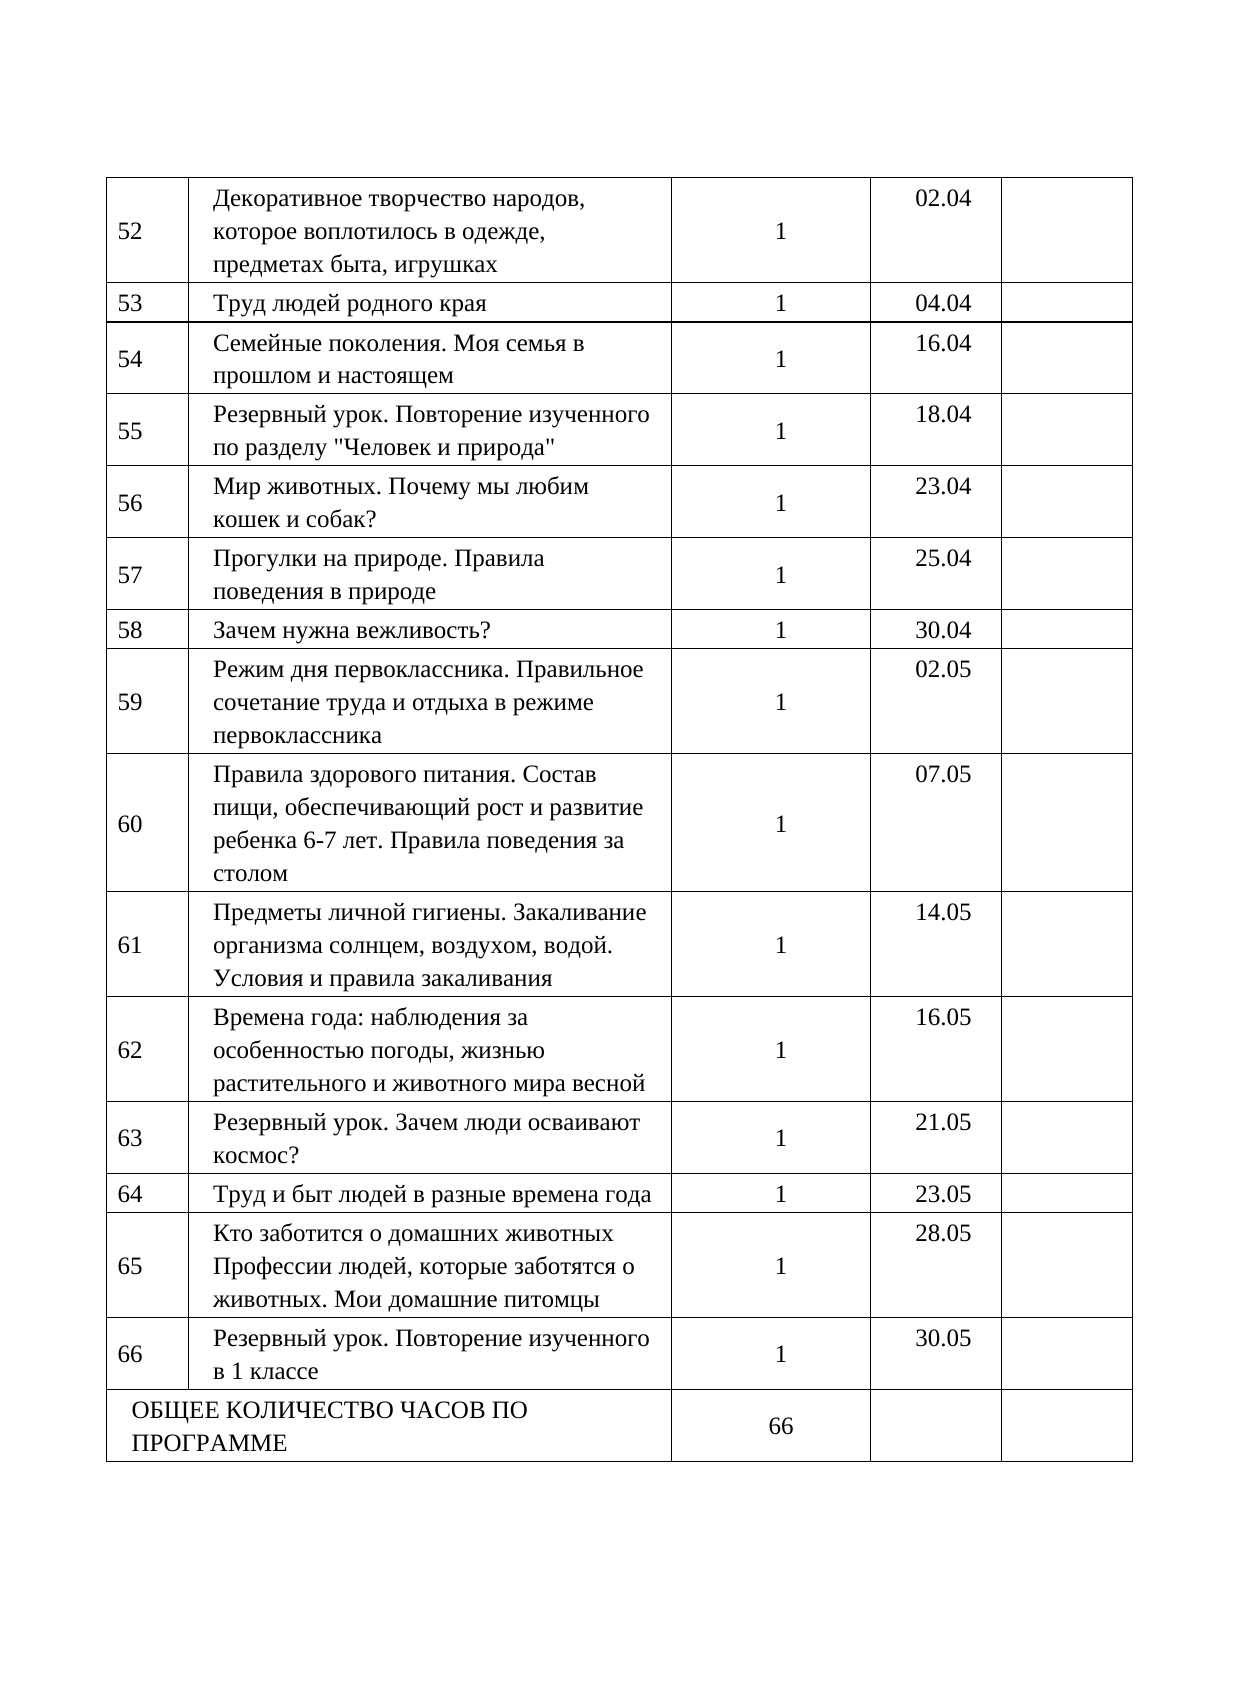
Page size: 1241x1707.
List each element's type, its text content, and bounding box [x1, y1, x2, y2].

table_cell 1 [672, 178, 870, 282]
table_cell Прогулки на природе. Правила поведения в природе [189, 538, 671, 609]
table_cell 62 [107, 997, 188, 1101]
table_cell 07.05 [871, 754, 1001, 891]
table_cell Предметы личной гигиены. Закаливание организма солнцем, воздухом, водой. Условия и правила закаливания [189, 892, 671, 996]
table_cell 56 [107, 466, 188, 537]
table_cell 02.04 [871, 178, 1001, 282]
table_cell [1002, 1390, 1132, 1461]
table_cell 25.04 [871, 538, 1001, 609]
table_cell Режим дня первоклассника. Правильное сочетание труда и отдыха в режиме первоклассника [189, 649, 671, 753]
table_cell [1002, 1102, 1132, 1173]
table_cell [1002, 754, 1132, 891]
table_cell Времена года: наблюдения за особенностью погоды, жизнью растительного и животного мира весной [189, 997, 671, 1101]
table_cell 57 [107, 538, 188, 609]
table_cell 1 [672, 997, 870, 1101]
table_cell Семейные поколения. Моя семья в прошлом и настоящем [189, 323, 671, 393]
table_cell 54 [107, 323, 188, 393]
table_cell [1002, 178, 1132, 282]
table_cell 23.05 [871, 1174, 1001, 1212]
table_cell Резервный урок. Повторение изученного по разделу "Человек и природа" [189, 394, 671, 465]
table_cell 1 [672, 1318, 870, 1389]
table_cell 23.04 [871, 466, 1001, 537]
table_cell Резервный урок. Зачем люди осваивают космос? [189, 1102, 671, 1173]
table_cell [871, 1390, 1001, 1461]
table_cell 58 [107, 610, 188, 648]
table_cell 1 [672, 323, 870, 393]
table_cell Декоративное творчество народов, которое воплотилось в одежде, предметах быта, игрушках [189, 178, 671, 282]
table_cell [1002, 1174, 1132, 1212]
table_cell Труд и быт людей в разные времена года [189, 1174, 671, 1212]
table_cell 61 [107, 892, 188, 996]
table_cell 30.05 [871, 1318, 1001, 1389]
table_cell 1 [672, 1102, 870, 1173]
table_cell 1 [672, 283, 870, 321]
table_cell 04.04 [871, 283, 1001, 321]
table_cell [1002, 538, 1132, 609]
table_cell 16.05 [871, 997, 1001, 1101]
table_cell Резервный урок. Повторение изученного в 1 классе [189, 1318, 671, 1389]
table_cell 65 [107, 1213, 188, 1317]
table_cell 63 [107, 1102, 188, 1173]
table_cell [1002, 1318, 1132, 1389]
table_cell 59 [107, 649, 188, 753]
table_cell 66 [672, 1390, 870, 1461]
table_cell [1002, 466, 1132, 537]
table_cell 30.04 [871, 610, 1001, 648]
table_cell Зачем нужна вежливость? [189, 610, 671, 648]
table_cell [1002, 323, 1132, 393]
table_cell 1 [672, 649, 870, 753]
table_cell 1 [672, 610, 870, 648]
table_cell 1 [672, 1174, 870, 1212]
table_cell 1 [672, 1213, 870, 1317]
table_cell 1 [672, 394, 870, 465]
table_cell 28.05 [871, 1213, 1001, 1317]
table_cell 64 [107, 1174, 188, 1212]
table_cell 66 [107, 1318, 188, 1389]
table_cell [1002, 649, 1132, 753]
table_cell [1002, 1213, 1132, 1317]
table_cell Кто заботится о домашних животных Профессии людей, которые заботятся о животных. Мои домашние питомцы [189, 1213, 671, 1317]
table_cell 1 [672, 754, 870, 891]
table_cell 18.04 [871, 394, 1001, 465]
table_cell Мир животных. Почему мы любим кошек и собак? [189, 466, 671, 537]
table_cell 16.04 [871, 323, 1001, 393]
table_cell Правила здорового питания. Состав пищи, обеспечивающий рост и развитие ребенка 6-7 лет. Правила поведения за столом [189, 754, 671, 891]
table_cell [1002, 394, 1132, 465]
table_cell 1 [672, 892, 870, 996]
table_cell 14.05 [871, 892, 1001, 996]
table_cell 21.05 [871, 1102, 1001, 1173]
table_cell [1002, 610, 1132, 648]
table_cell ОБЩЕЕ КОЛИЧЕСТВО ЧАСОВ ПО ПРОГРАММЕ [107, 1390, 671, 1461]
table_cell 1 [672, 466, 870, 537]
table_cell 60 [107, 754, 188, 891]
table_cell 55 [107, 394, 188, 465]
table_cell 53 [107, 283, 188, 321]
table_cell [1002, 892, 1132, 996]
table_cell [1002, 997, 1132, 1101]
table_cell [1002, 283, 1132, 321]
table_cell 52 [107, 178, 188, 282]
table_cell 1 [672, 538, 870, 609]
table_cell 02.05 [871, 649, 1001, 753]
table_cell Труд людей родного края [189, 283, 671, 321]
